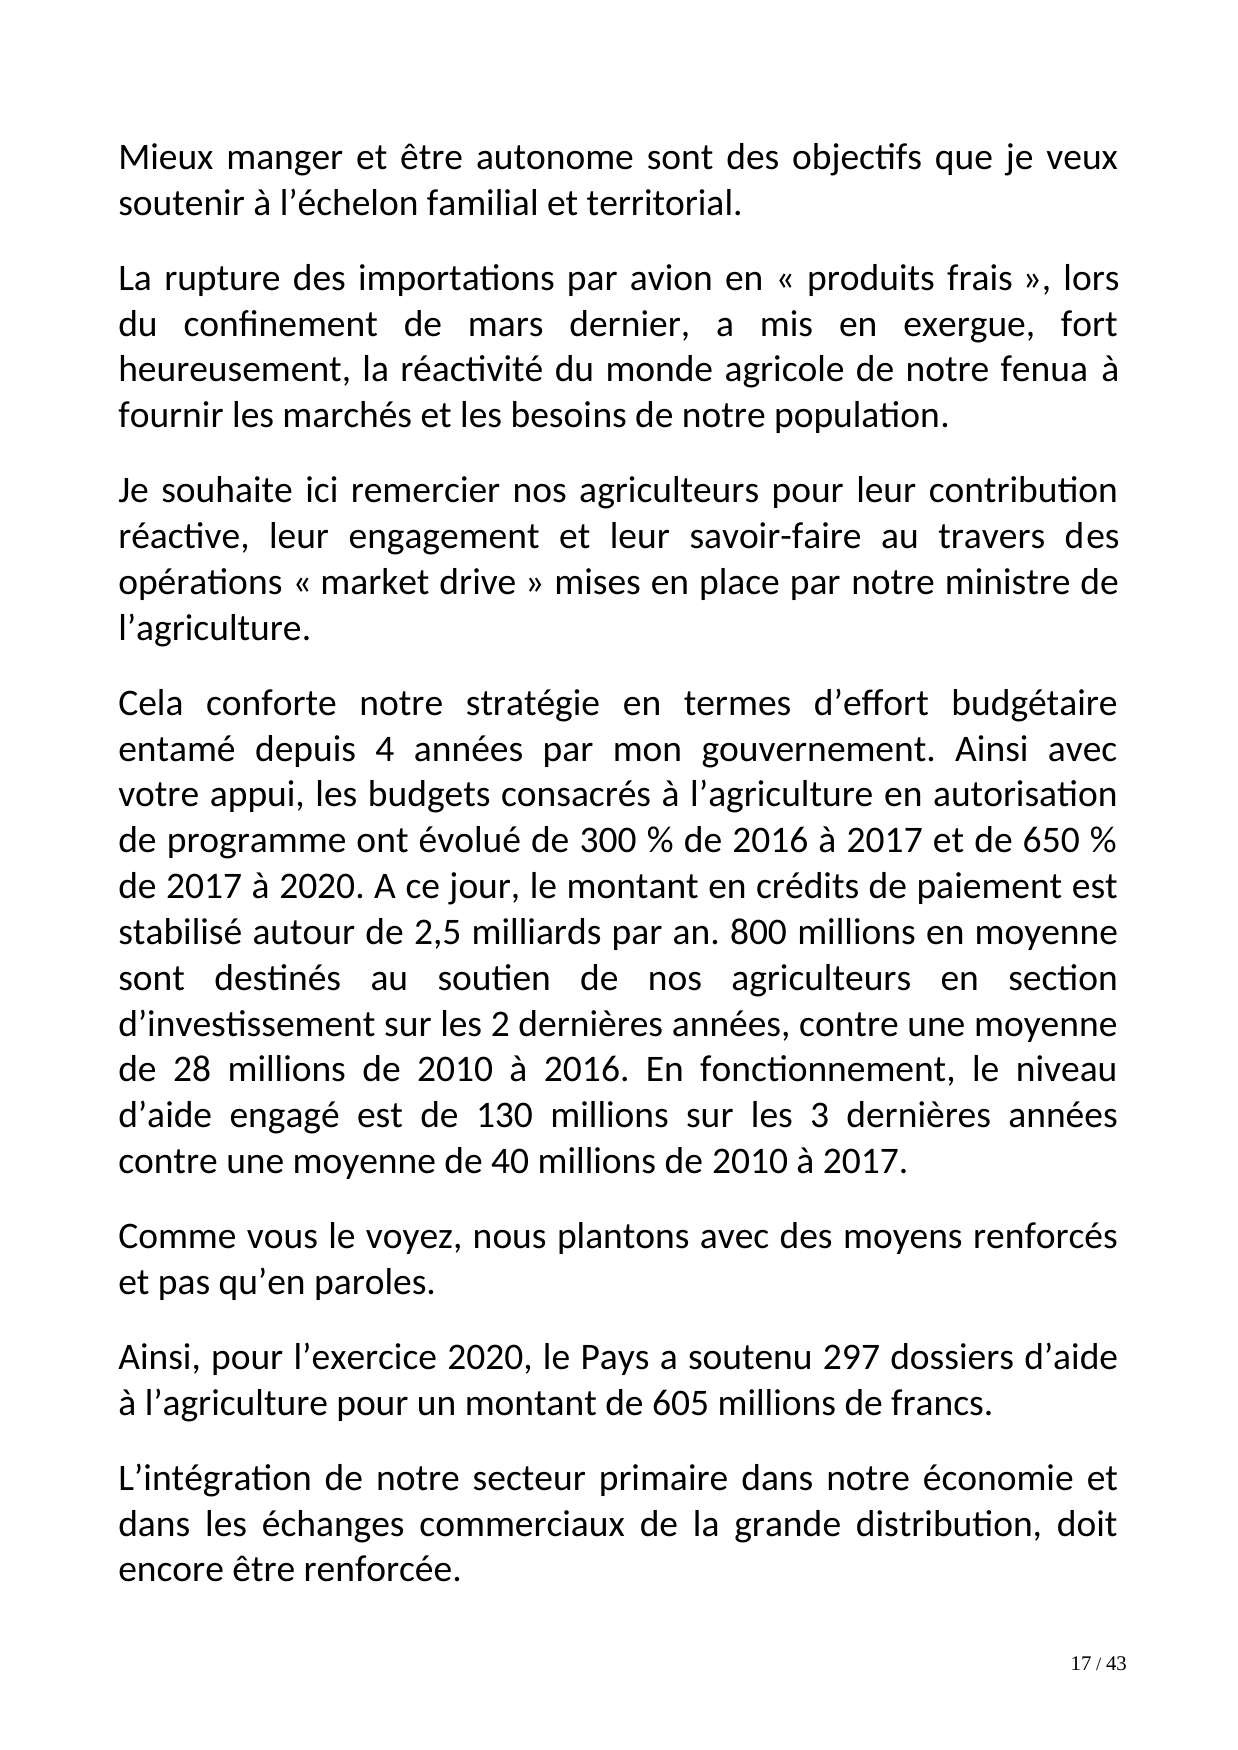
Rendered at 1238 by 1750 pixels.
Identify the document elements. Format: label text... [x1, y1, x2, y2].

text La rupture des importations par avion en « produits frais », lors du confinement de mars dernier, a mis en exergue, fort heureusement, la réactivité du monde agricole de notre fenua à fournir les marchés et les besoins de notre population. [118, 254, 1119, 437]
text Je souhaite ici remercier nos agriculteurs pour leur contribution réactive, leur engagement et leur savoir-faire au travers des opérations « market drive » mises en place par notre ministre de l’agriculture. [118, 466, 1119, 649]
text Cela conforte notre stratégie en termes d’effort budgétaire entamé depuis 4 années par mon gouvernement. Ainsi avec votre appui, les budgets consacrés à l’agriculture en autorisation de programme ont évolué de 300 % de 2016 à 2017 et de 650 % de 2017 à 2020. A ce jour, le montant en crédits de paiement est stabilisé autour de 2,5 milliards par an. 800 millions en moyenne sont destinés au soutien de nos agriculteurs en section d’investissement sur les 2 dernières années, contre une moyenne de 28 millions de 2010 à 2016. En fonctionnement, le niveau d’aide engagé est de 130 millions sur les 3 dernières années contre une moyenne de 40 millions de 2010 à 2017. [118, 679, 1119, 1183]
text Comme vous le voyez, nous plantons avec des moyens renforcés et pas qu’en paroles. [118, 1212, 1119, 1304]
text L’intégration de notre secteur primaire dans notre économie et dans les échanges commerciaux de la grande distribution, doit encore être renforcée. [118, 1454, 1119, 1591]
text Mieux manger et être autonome sont des objectifs que je veux soutenir à l’échelon familial et territorial. [118, 133, 1119, 224]
text Ainsi, pour l’exercice 2020, le Pays a soutenu 297 dossiers d’aide à l’agriculture pour un montant de 605 millions de francs. [118, 1333, 1119, 1424]
